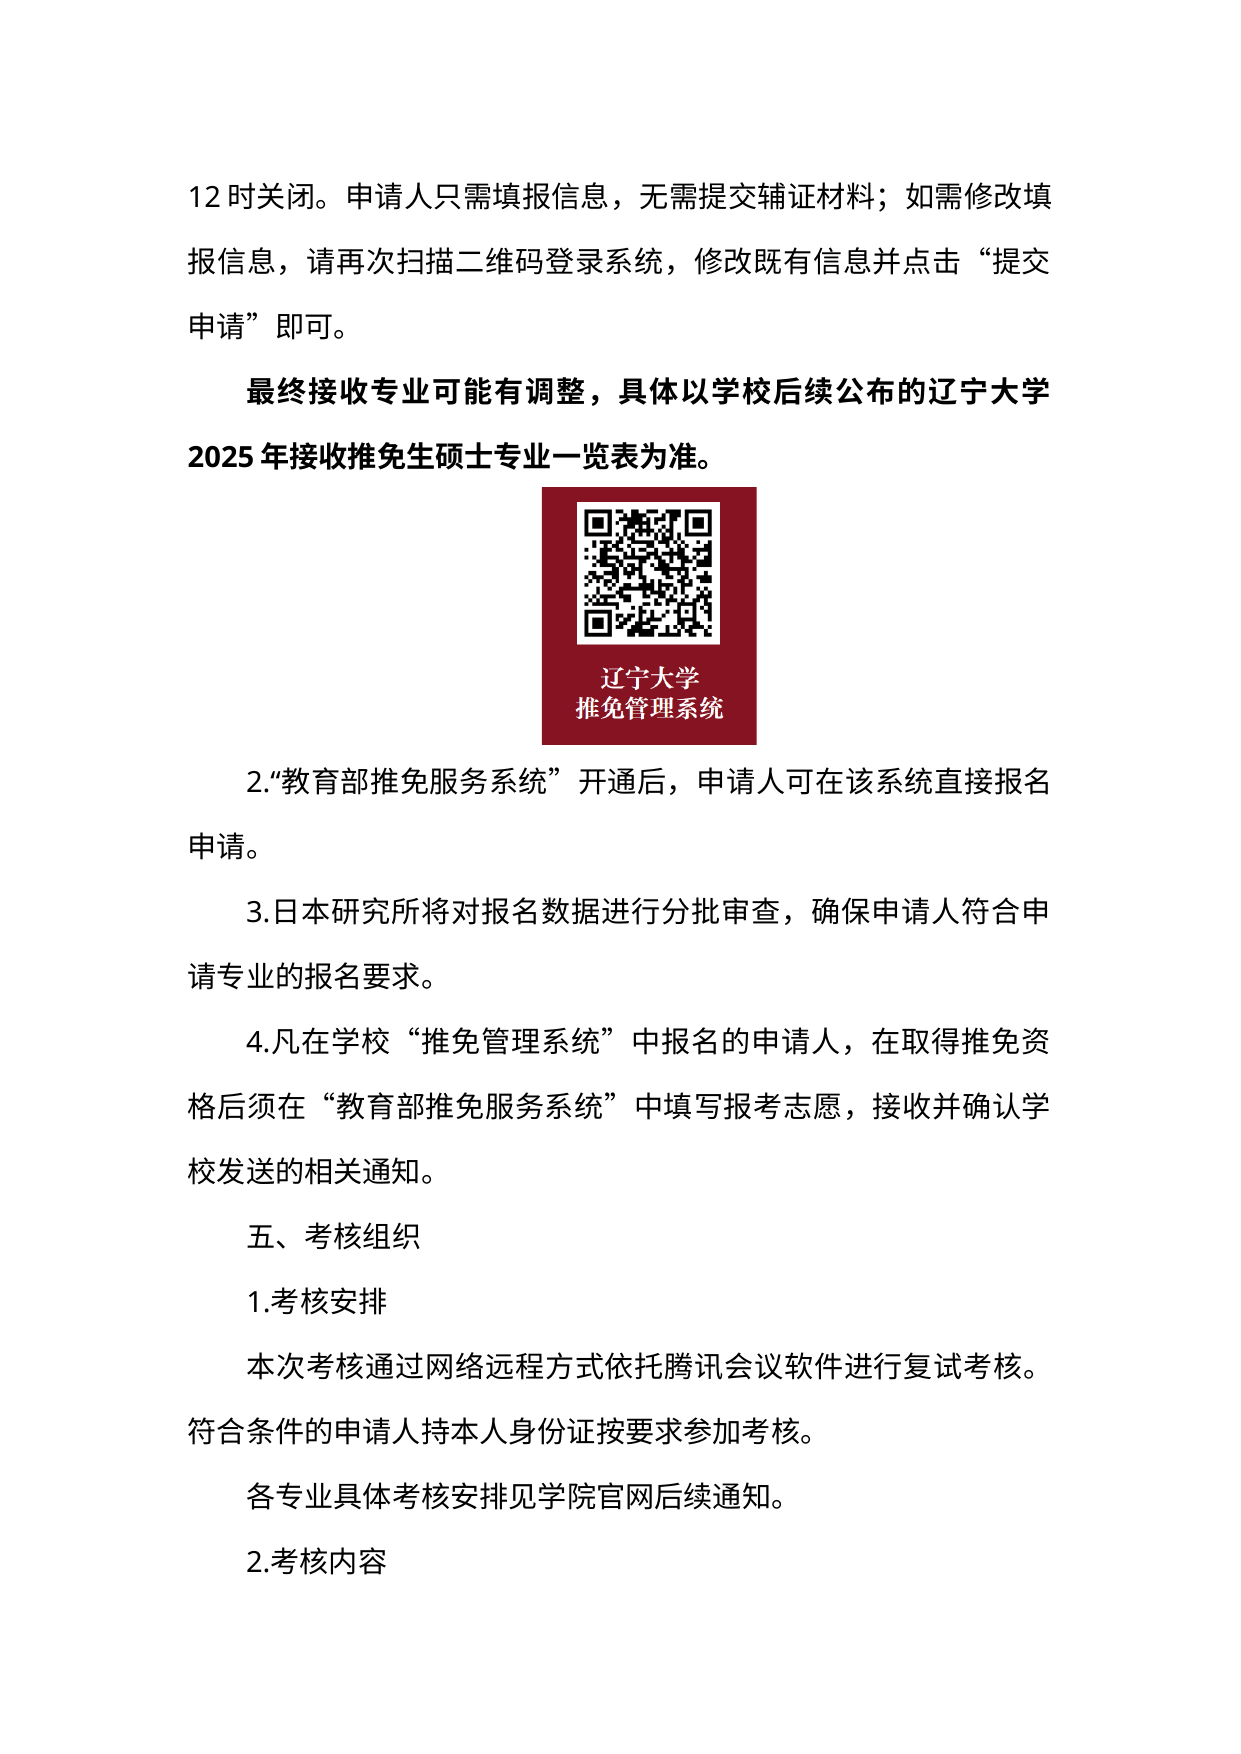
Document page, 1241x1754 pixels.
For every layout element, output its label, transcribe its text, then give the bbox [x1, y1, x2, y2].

text 各专业具体考核安排见学院官网后续通知。 [187, 1462, 1053, 1527]
text 五、考核组织 [187, 1202, 1053, 1267]
text 2.“教育部推免服务系统”开通后，申请人可在该系统直接报名申请。 [187, 747, 1053, 877]
text 1.考核安排 [187, 1267, 1053, 1332]
text 2.考核内容 [187, 1527, 1053, 1592]
picture [541, 487, 757, 745]
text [187, 162, 1053, 357]
text 3.日本研究所将对报名数据进行分批审查，确保申请人符合申请专业的报名要求。 [187, 877, 1053, 1007]
text 4.凡在学校“推免管理系统”中报名的申请人，在取得推免资格后须在“教育部推免服务系统”中填写报考志愿，接收并确认学校发送的相关通知。 [187, 1007, 1053, 1202]
text 本次考核通过网络远程方式依托腾讯会议软件进行复试考核。符合条件的申请人持本人身份证按要求参加考核。 [187, 1332, 1053, 1462]
text 最终接收专业可能有调整，具体以学校后续公布的辽宁大学2025年接收推免生硕士专业一览表为准。 [187, 357, 1053, 487]
